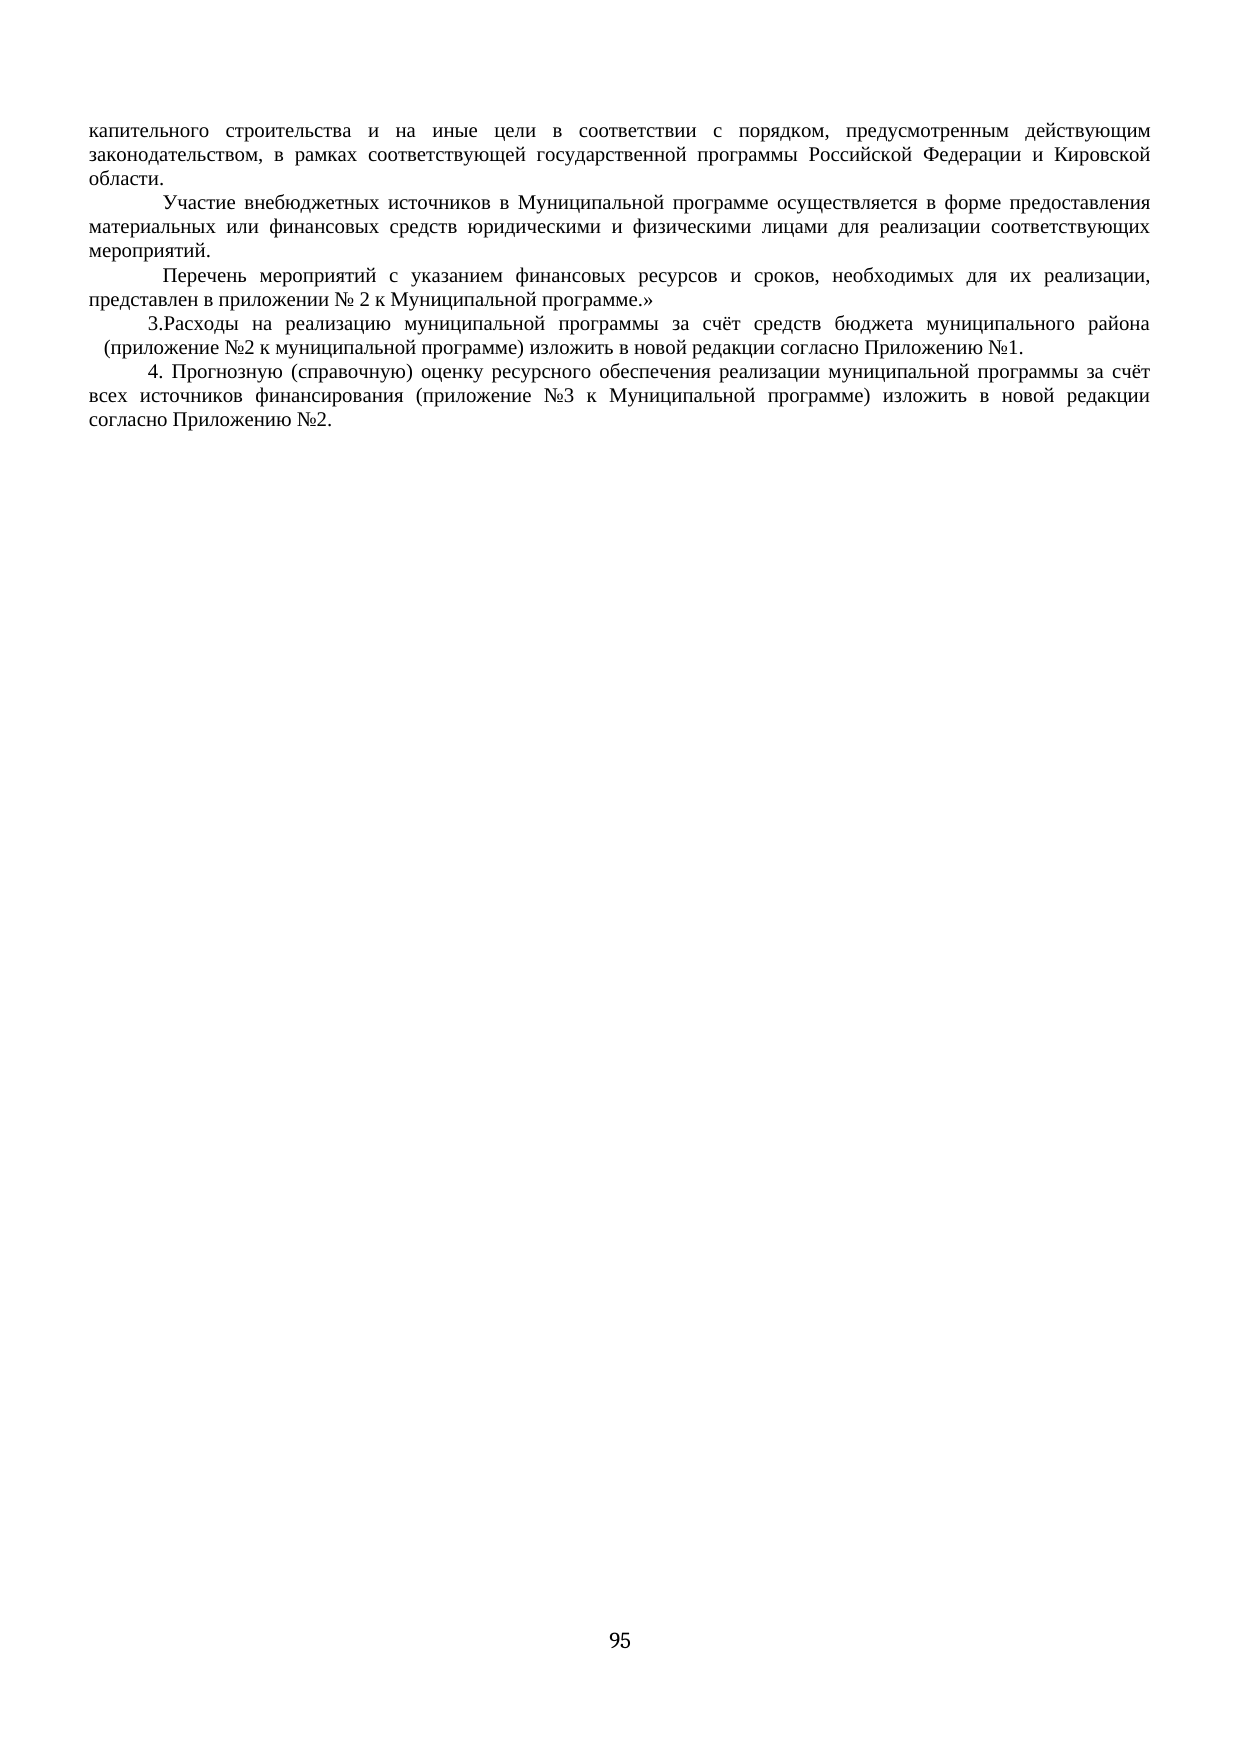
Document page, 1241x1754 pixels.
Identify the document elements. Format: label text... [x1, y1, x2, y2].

list Перечень мероприятий с указанием финансовых ресурсов и сроков, необходимых для их реализации, представлен в приложении № 2 к Муниципальной программе.» [89, 262, 1152, 311]
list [89, 118, 1152, 190]
text 3.Расходы на реализацию муниципальной программы за счёт средств бюджета муниципального района (приложение №2 к муниципальной программе) изложить в новой редакции согласно Приложению №1. [103, 311, 1152, 359]
list Участие внебюджетных источников в Муниципальной программе осуществляется в форме предоставления материальных или финансовых средств юридическими и физическими лицами для реализации соответствующих мероприятий. [89, 190, 1152, 262]
text 4. Прогнозную (справочную) оценку ресурсного обеспечения реализации муниципальной программы за счёт всех источников финансирования (приложение №3 к Муниципальной программе) изложить в новой редакции согласно Приложению №2. [89, 359, 1152, 431]
